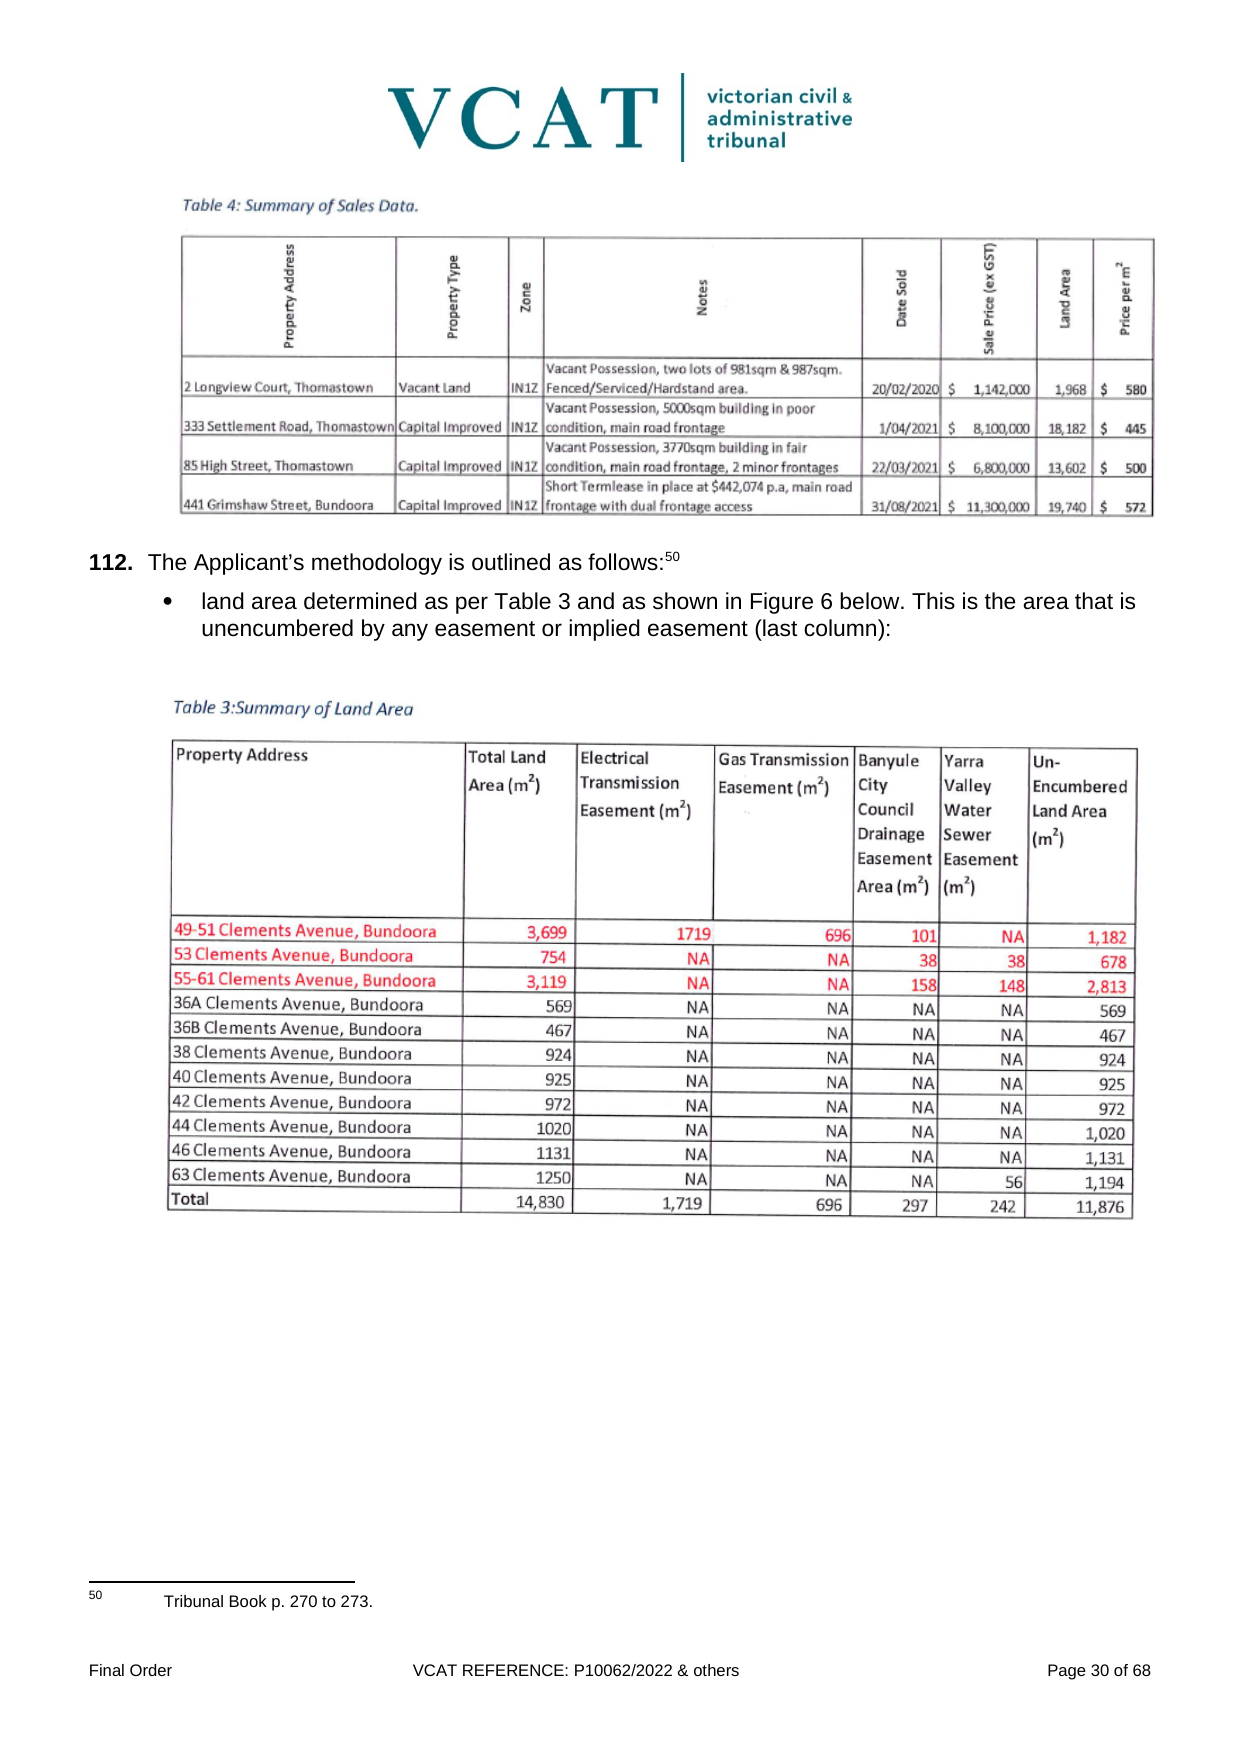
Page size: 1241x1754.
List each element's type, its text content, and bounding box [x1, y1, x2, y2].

list land area determined as per Table 3 and as shown in Figure 6 below. This is the area that is unencumbered by any easement or implied easement (last column): [164, 588, 1152, 641]
picture [388, 73, 852, 162]
text The Applicant’s methodology is outlined as follows: [89, 549, 1152, 576]
picture [163, 187, 1183, 537]
picture [163, 692, 1148, 1232]
